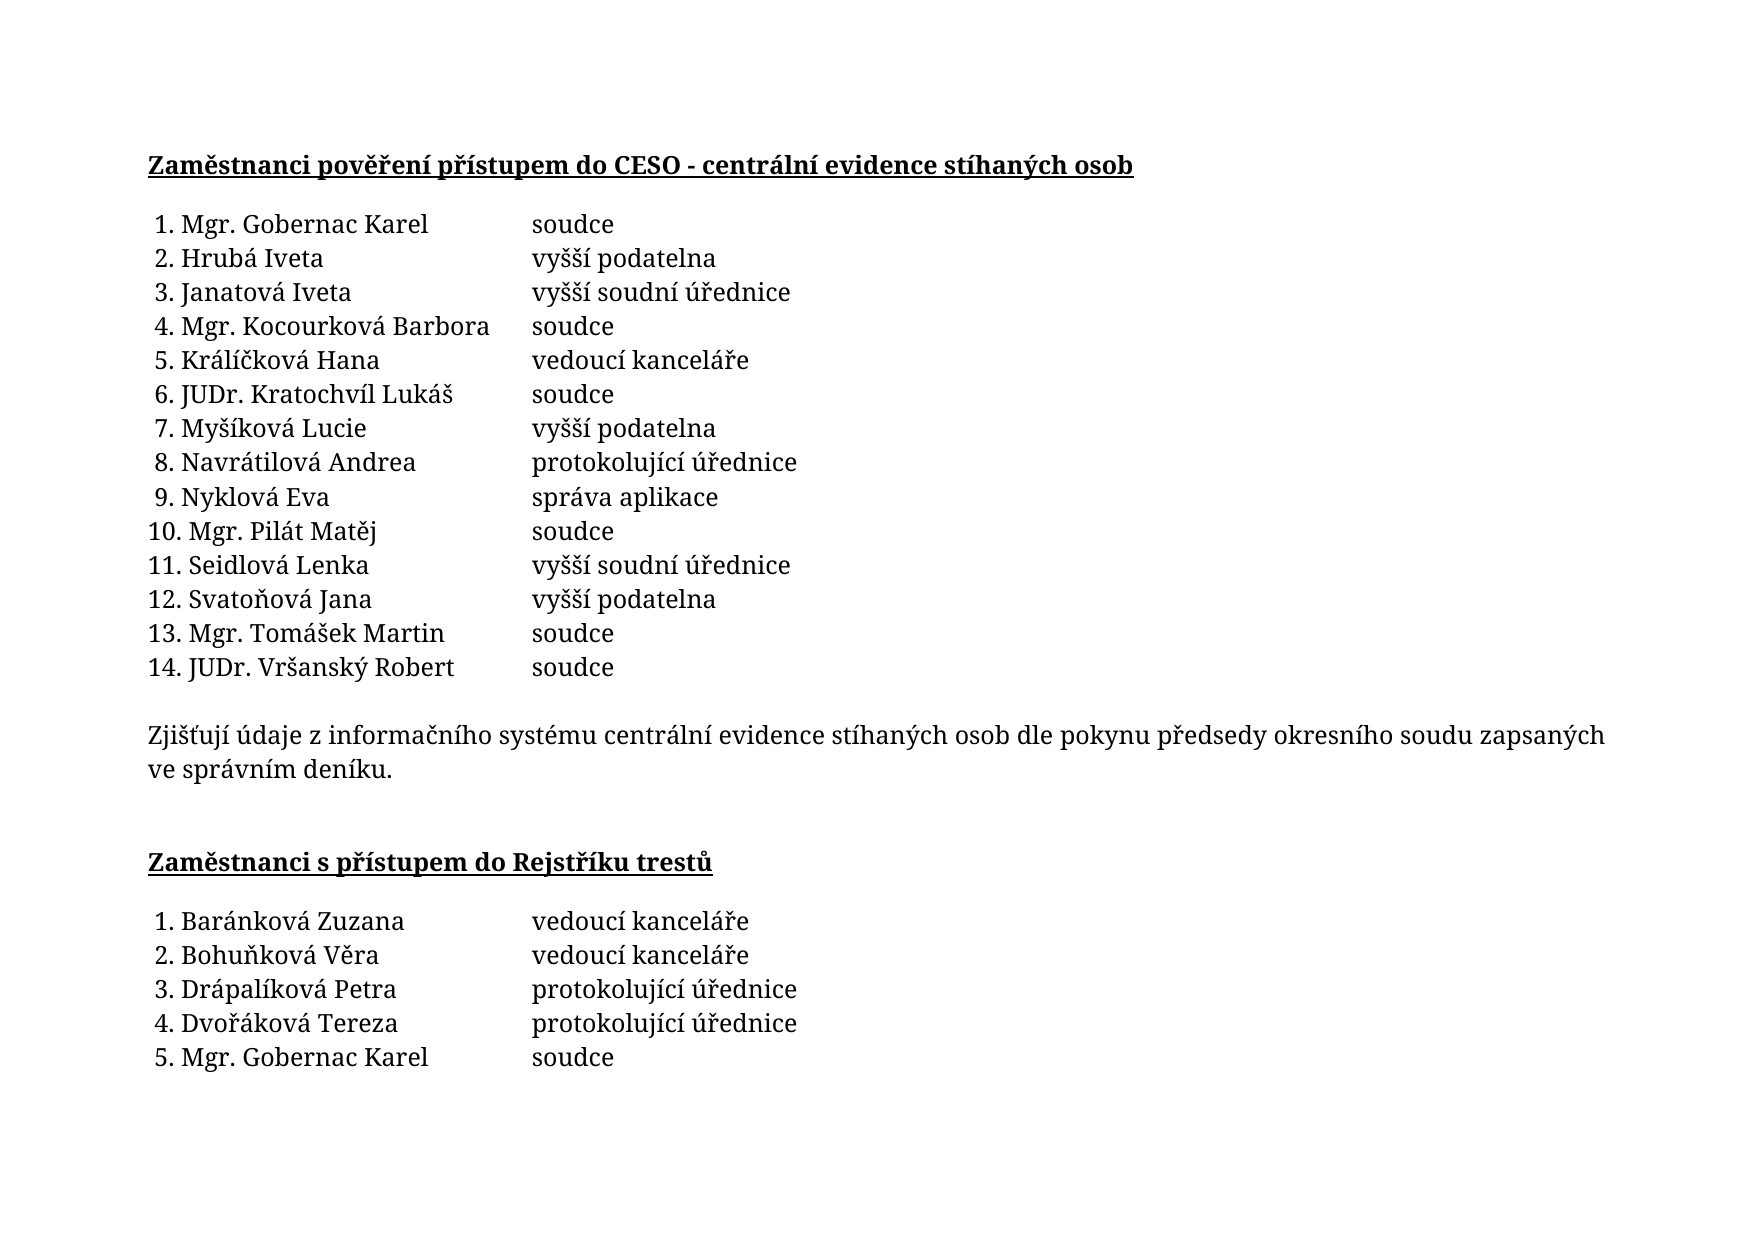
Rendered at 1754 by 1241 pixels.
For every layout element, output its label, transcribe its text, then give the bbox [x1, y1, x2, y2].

text 3. Janatová Iveta vyšší soudní úřednice [148, 275, 1606, 309]
text 1. Mgr. Gobernac Karel soudce [148, 207, 1606, 241]
text Zjišťují údaje z informačního systému centrální evidence stíhaných osob dle pokynu předsedy okresního soudu zapsaných ve správním deníku. [148, 718, 1606, 786]
text 4. Mgr. Kocourková Barbora soudce [148, 309, 1606, 343]
text 5. Mgr. Gobernac Karel soudce [148, 1040, 1606, 1074]
text 10. Mgr. Pilát Matěj soudce [148, 513, 1606, 547]
text 7. Myšíková Lucie vyšší podatelna [148, 411, 1606, 445]
text 13. Mgr. Tomášek Martin soudce [148, 615, 1606, 649]
text 1. Baránková Zuzana vedoucí kanceláře [148, 904, 1606, 938]
text 3. Drápalíková Petra protokolující úřednice [148, 972, 1606, 1006]
text Zaměstnanci s přístupem do Rejstříku trestů [148, 845, 1606, 879]
text 8. Navrátilová Andrea protokolující úřednice [148, 445, 1606, 479]
text 2. Hrubá Iveta vyšší podatelna [148, 241, 1606, 275]
text 2. Bohuňková Věra vedoucí kanceláře [148, 938, 1606, 972]
text 9. Nyklová Eva správa aplikace [148, 479, 1606, 513]
text 11. Seidlová Lenka vyšší soudní úřednice [148, 547, 1606, 581]
text 5. Králíčková Hana vedoucí kanceláře [148, 343, 1606, 377]
text 4. Dvořáková Tereza protokolující úřednice [148, 1006, 1606, 1040]
text 14. JUDr. Vršanský Robert soudce [148, 649, 1606, 683]
text 6. JUDr. Kratochvíl Lukáš soudce [148, 377, 1606, 411]
text Zaměstnanci pověření přístupem do CESO - centrální evidence stíhaných osob [148, 148, 1606, 182]
text 12. Svatoňová Jana vyšší podatelna [148, 581, 1606, 615]
